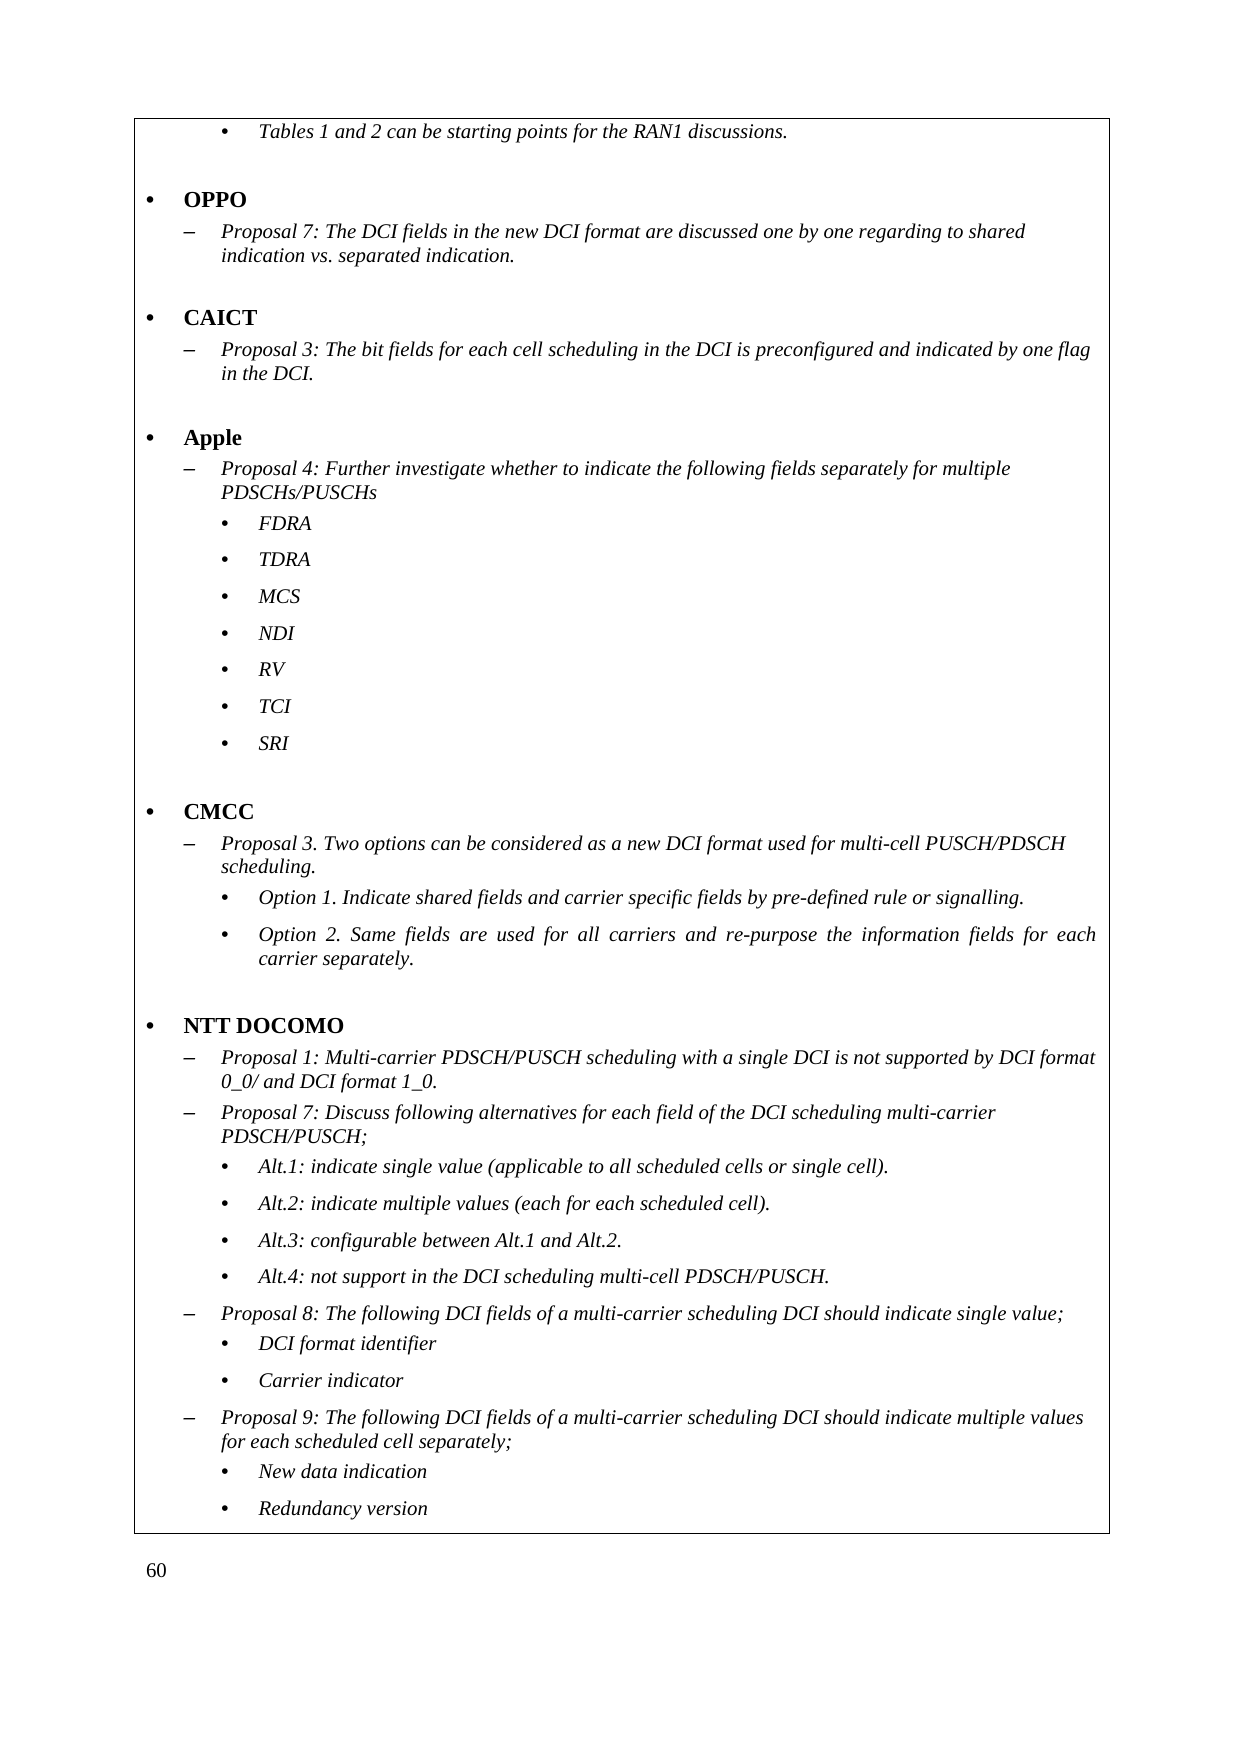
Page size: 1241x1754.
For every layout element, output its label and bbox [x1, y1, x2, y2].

table_header [135, 119, 1109, 1532]
